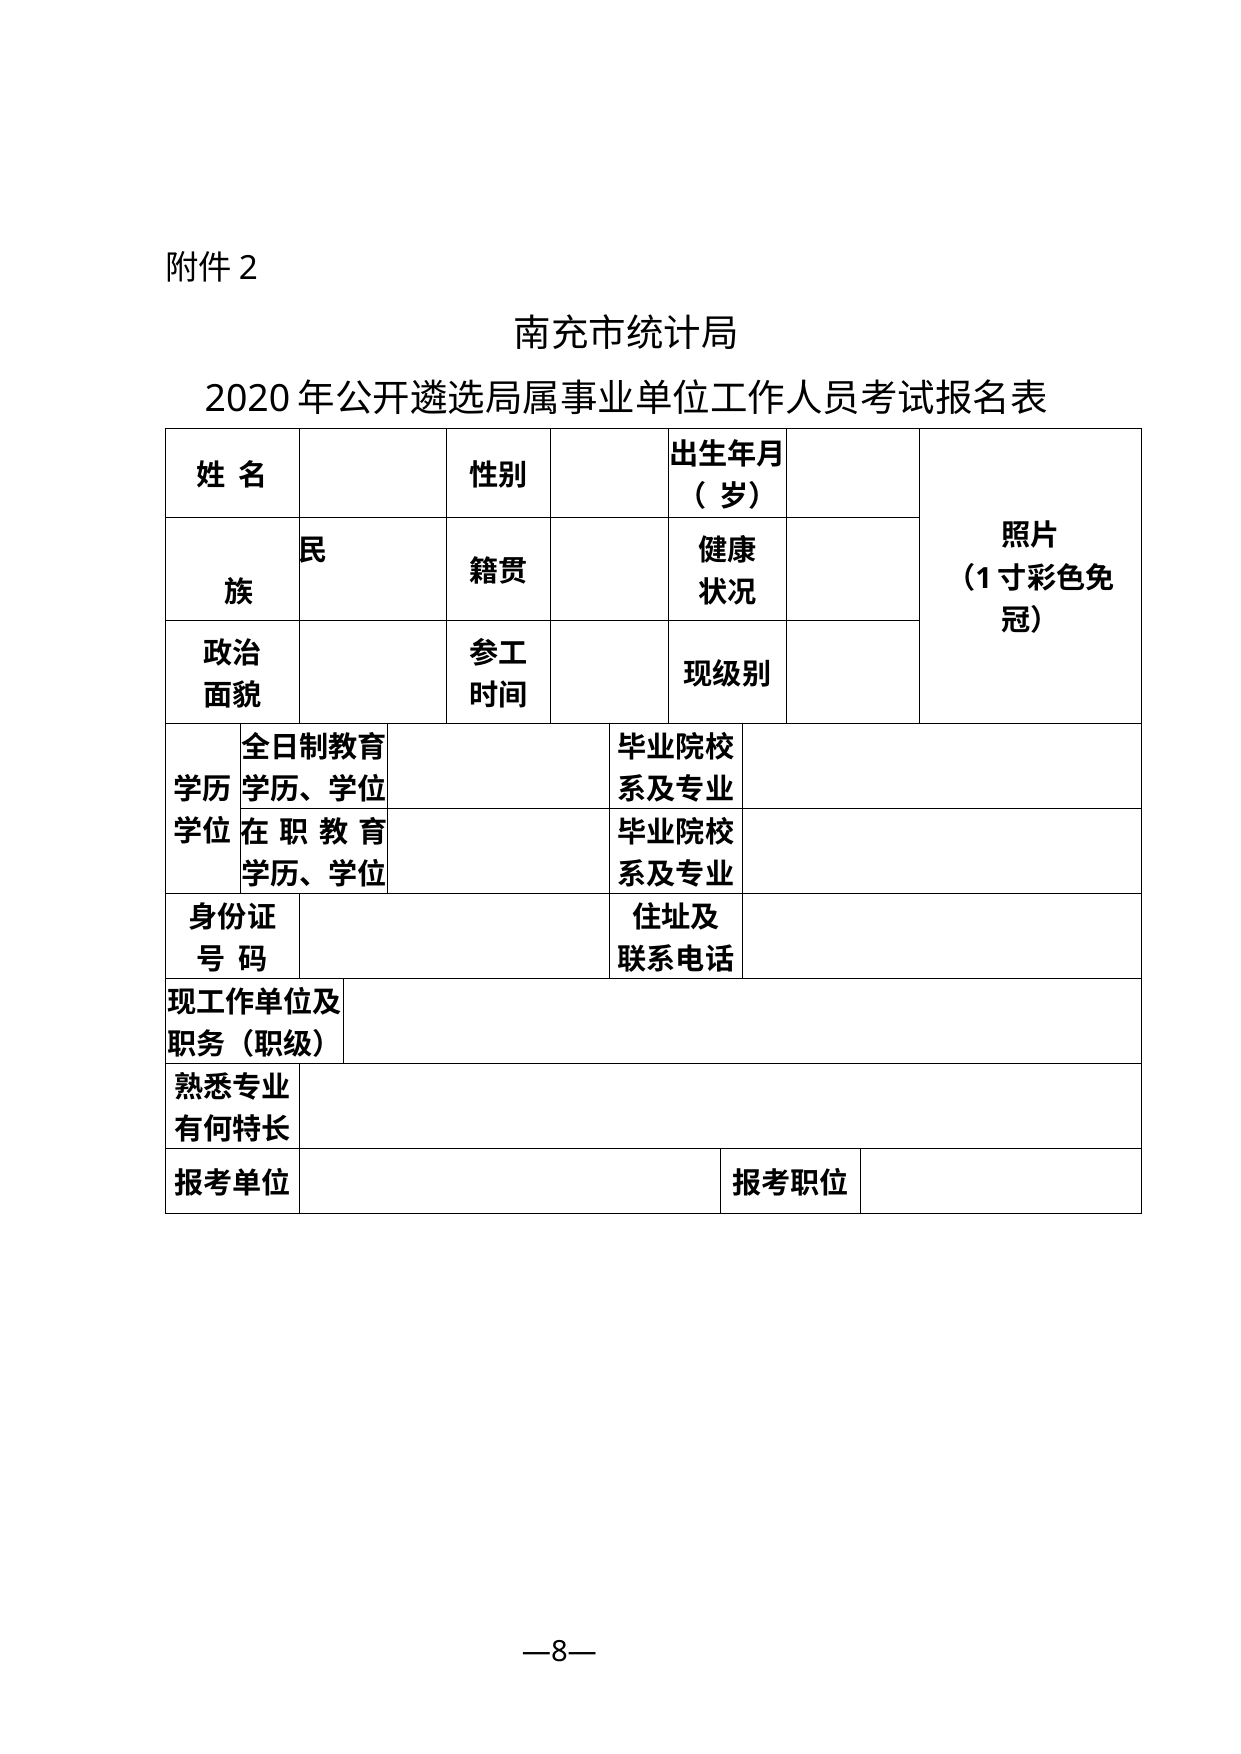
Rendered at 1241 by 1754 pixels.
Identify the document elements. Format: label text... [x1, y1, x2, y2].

table_cell [344, 979, 1141, 1063]
table_cell 现级别 [669, 621, 786, 723]
table_cell [300, 518, 446, 620]
table_cell 住址及 联系电话 [610, 894, 742, 978]
table_cell 毕业院校系及专业 [610, 809, 742, 893]
table_cell [743, 724, 1141, 808]
table_cell [388, 724, 609, 808]
table_cell 在职教育 学历、学位 [241, 809, 387, 893]
table_cell [861, 1149, 1141, 1213]
table_cell [300, 1064, 1141, 1148]
table_cell 报考单位 [166, 1149, 299, 1213]
text 南充市统计局 [165, 298, 1087, 363]
table_cell 学历 学位 [166, 724, 240, 893]
table_cell [300, 1149, 720, 1213]
table_header 照片 （1寸彩色免冠） [920, 429, 1141, 723]
table_cell [551, 518, 668, 620]
table_cell [787, 621, 919, 723]
table_header 出生年月 （ 岁） [669, 429, 786, 517]
table_cell 现工作单位及职务（职级） [166, 979, 343, 1063]
table_cell 报考职位 [721, 1149, 860, 1213]
table_cell [300, 621, 446, 723]
table_cell 民 族 [166, 518, 299, 620]
table_cell [551, 621, 668, 723]
table_header 性别 [447, 429, 550, 517]
table_cell 政治 面貌 [166, 621, 299, 723]
table_cell 毕业院校系及专业 [610, 724, 742, 808]
table_cell 熟悉专业 有何特长 [166, 1064, 299, 1148]
table_cell 健康 状况 [669, 518, 786, 620]
table_cell 身份证 号 码 [166, 894, 299, 978]
text 2020年公开遴选局属事业单位工作人员考试报名表 [165, 363, 1087, 428]
table_cell 籍贯 [447, 518, 550, 620]
table_cell [388, 809, 609, 893]
table_header [551, 429, 668, 517]
table_cell 全日制教育 学历、学位 [241, 724, 387, 808]
table_cell [743, 809, 1141, 893]
text 附件2 [165, 233, 1087, 298]
table_header [787, 429, 919, 517]
table_cell [300, 894, 609, 978]
table_cell [787, 518, 919, 620]
table_cell [743, 894, 1141, 978]
table_header 姓 名 [166, 429, 299, 517]
table_header [300, 429, 446, 517]
table_cell 参工 时间 [447, 621, 550, 723]
